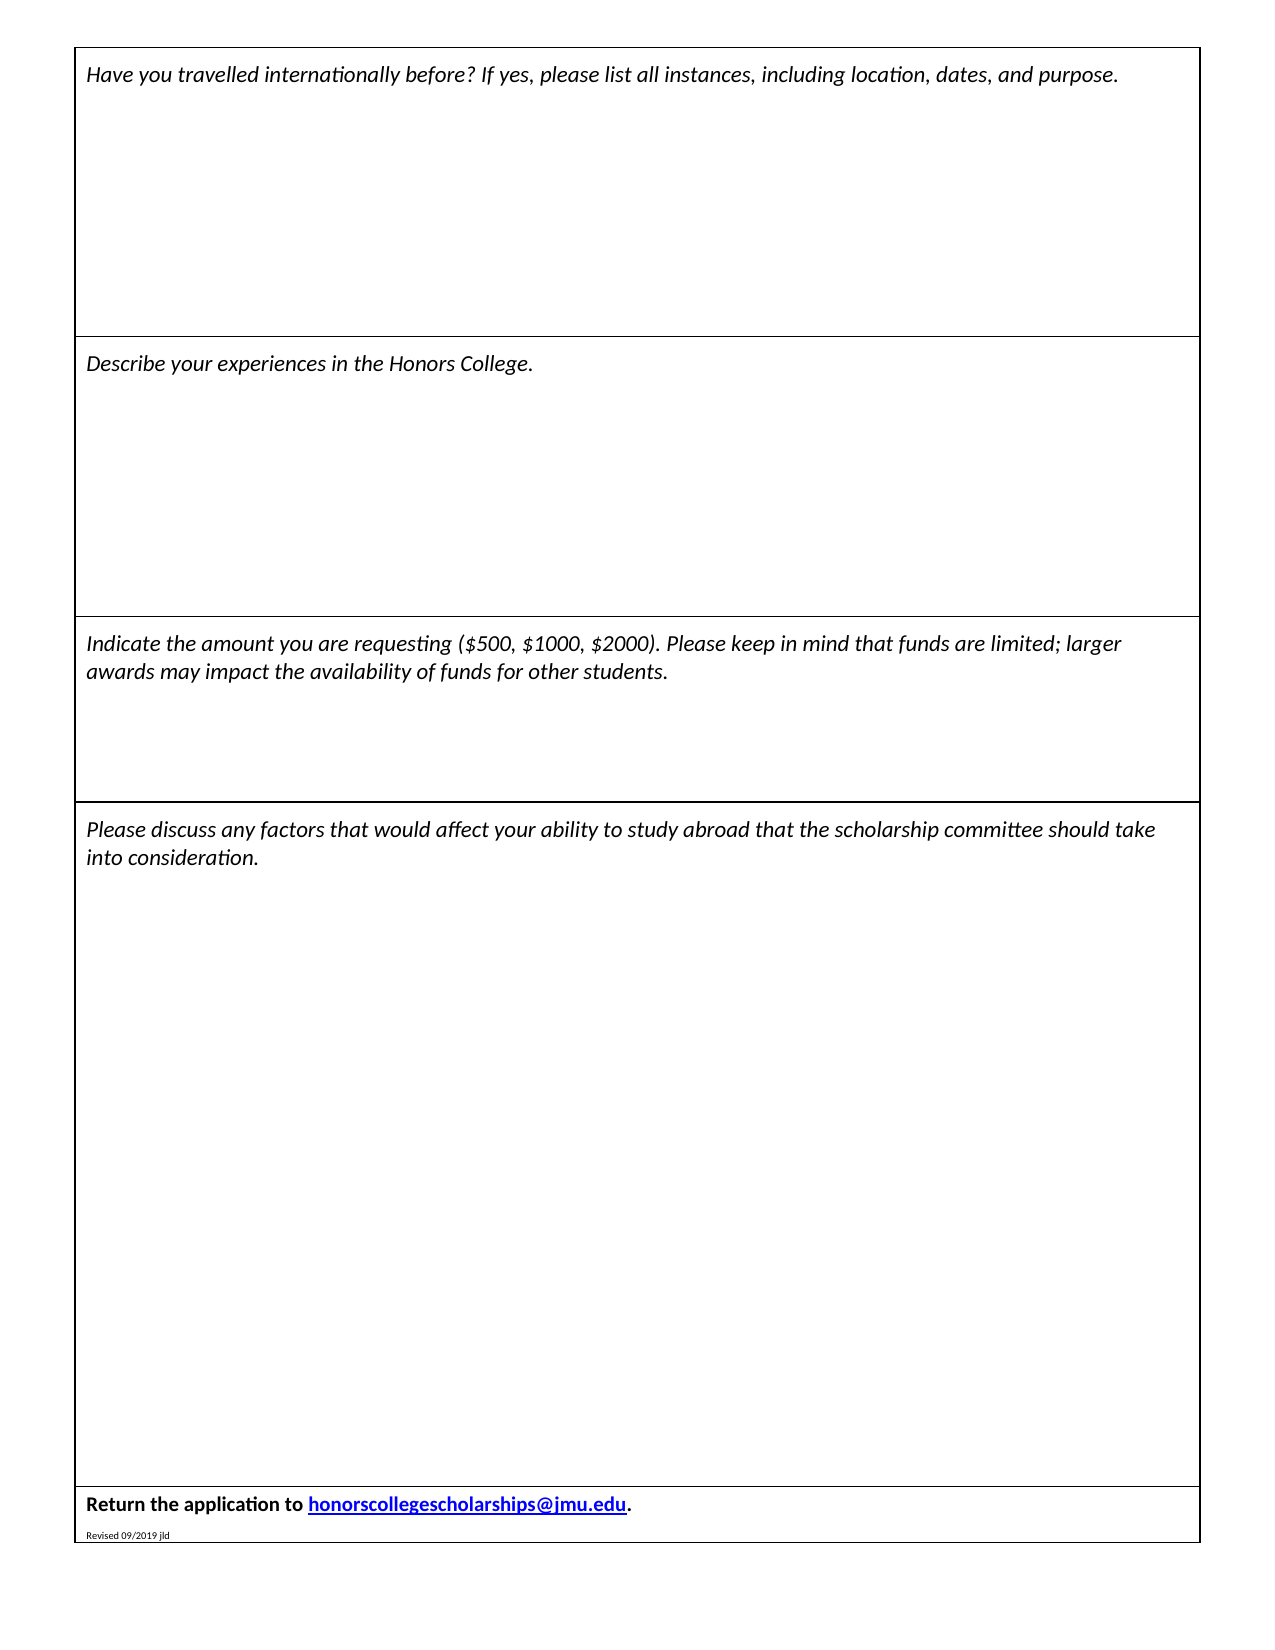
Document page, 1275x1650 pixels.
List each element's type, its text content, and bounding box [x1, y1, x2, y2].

table_cell Indicate the amount you are requesting ($500, $1000, $2000). Please keep in mind that funds are limited; larger awards may impact the availability of funds for other students. [76, 617, 1199, 801]
table_cell Return the application to honorscollegescholarships@jmu.edu. [76, 1487, 1199, 1522]
table_cell Have you travelled internationally before? If yes, please list all instances, including location, dates, and purpose. [76, 48, 1199, 336]
table_cell Describe your experiences in the Honors College. [76, 337, 1199, 616]
table_cell Revised 09/2019 jld [76, 1522, 1199, 1542]
table_cell Please discuss any factors that would affect your ability to study abroad that the scholarship committee should take into consideration. [76, 803, 1199, 1486]
